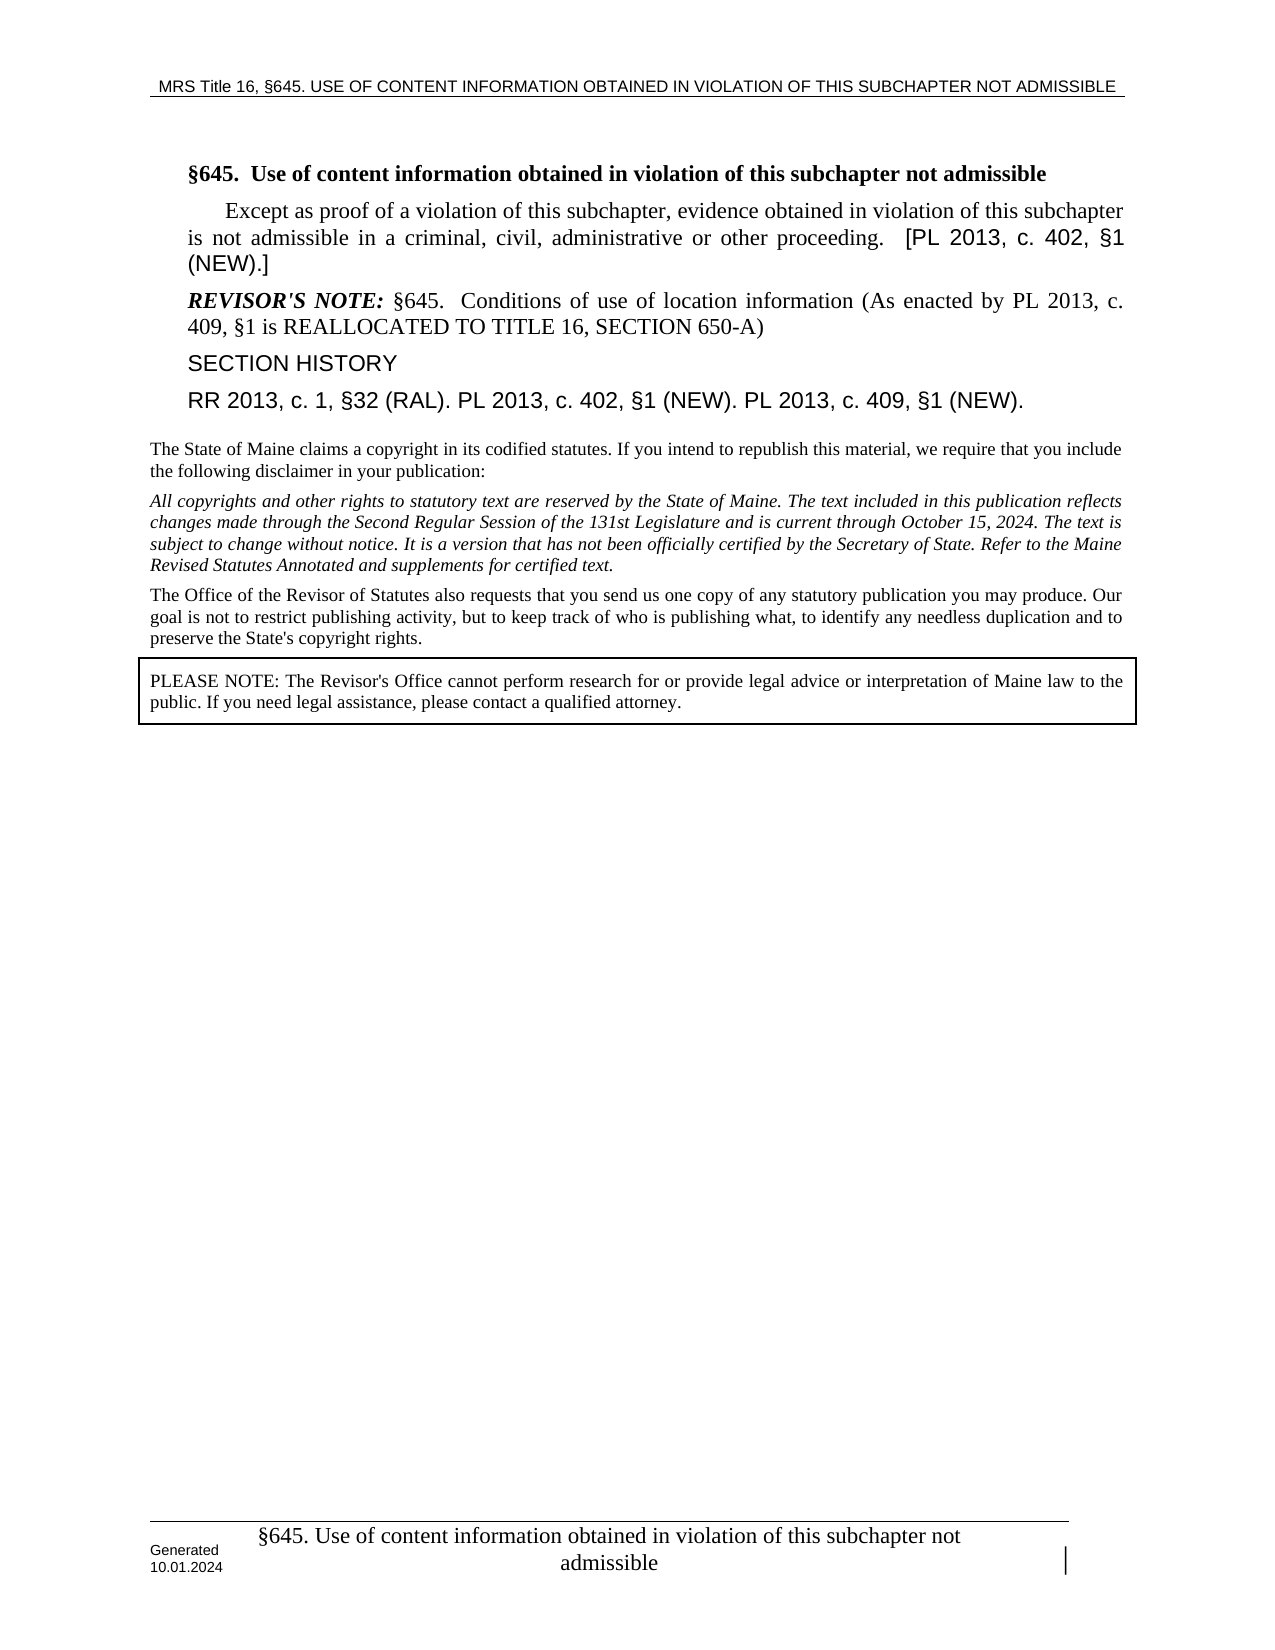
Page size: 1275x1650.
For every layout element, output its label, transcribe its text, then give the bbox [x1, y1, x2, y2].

text §645. Use of content information obtained in violation of this subchapter not admissible [187, 160, 1125, 187]
text SECTION HISTORY [187, 350, 1125, 376]
text The State of Maine claims a copyright in its codified statutes. If you intend to republish this material, we require that you include the following disclaimer in your publication: [150, 438, 1125, 481]
text All copyrights and other rights to statutory text are reserved by the State of Maine. The text included in this publication reflects changes made through the Second Regular Session of the 131st Legislature and is current through October 15, 2024 . The text is subject to change without notice. It is a version that has not been officially certified by the Secretary of State. Refer to the Maine Revised Statutes Annotated and supplements for certified text. [150, 489, 1125, 576]
text Revisor's Note: §645. Conditions of use of location information (As enacted by PL 2013, c. 409, §1 is REALLOCATED TO TITLE 16, SECTION 650-A) [187, 287, 1125, 339]
text Except as proof of a violation of this subchapter, evidence obtained in violation of this subchapter is not admissible in a criminal, civil, administrative or other proceeding. [PL 2013, c. 402, §1 (NEW).] [187, 197, 1125, 276]
text The Office of the Revisor of Statutes also requests that you send us one copy of any statutory publication you may produce. Our goal is not to restrict publishing activity, but to keep track of who is publishing what, to identify any needless duplication and to preserve the State's copyright rights. [150, 584, 1125, 649]
text PLEASE NOTE: The Revisor's Office cannot perform research for or provide legal advice or interpretation of Maine law to the public. If you need legal assistance, please contact a qualified attorney. [140, 659, 1135, 723]
text RR 2013, c. 1, §32 (RAL). PL 2013, c. 402, §1 (NEW). PL 2013, c. 409, §1 (NEW). [187, 387, 1125, 413]
